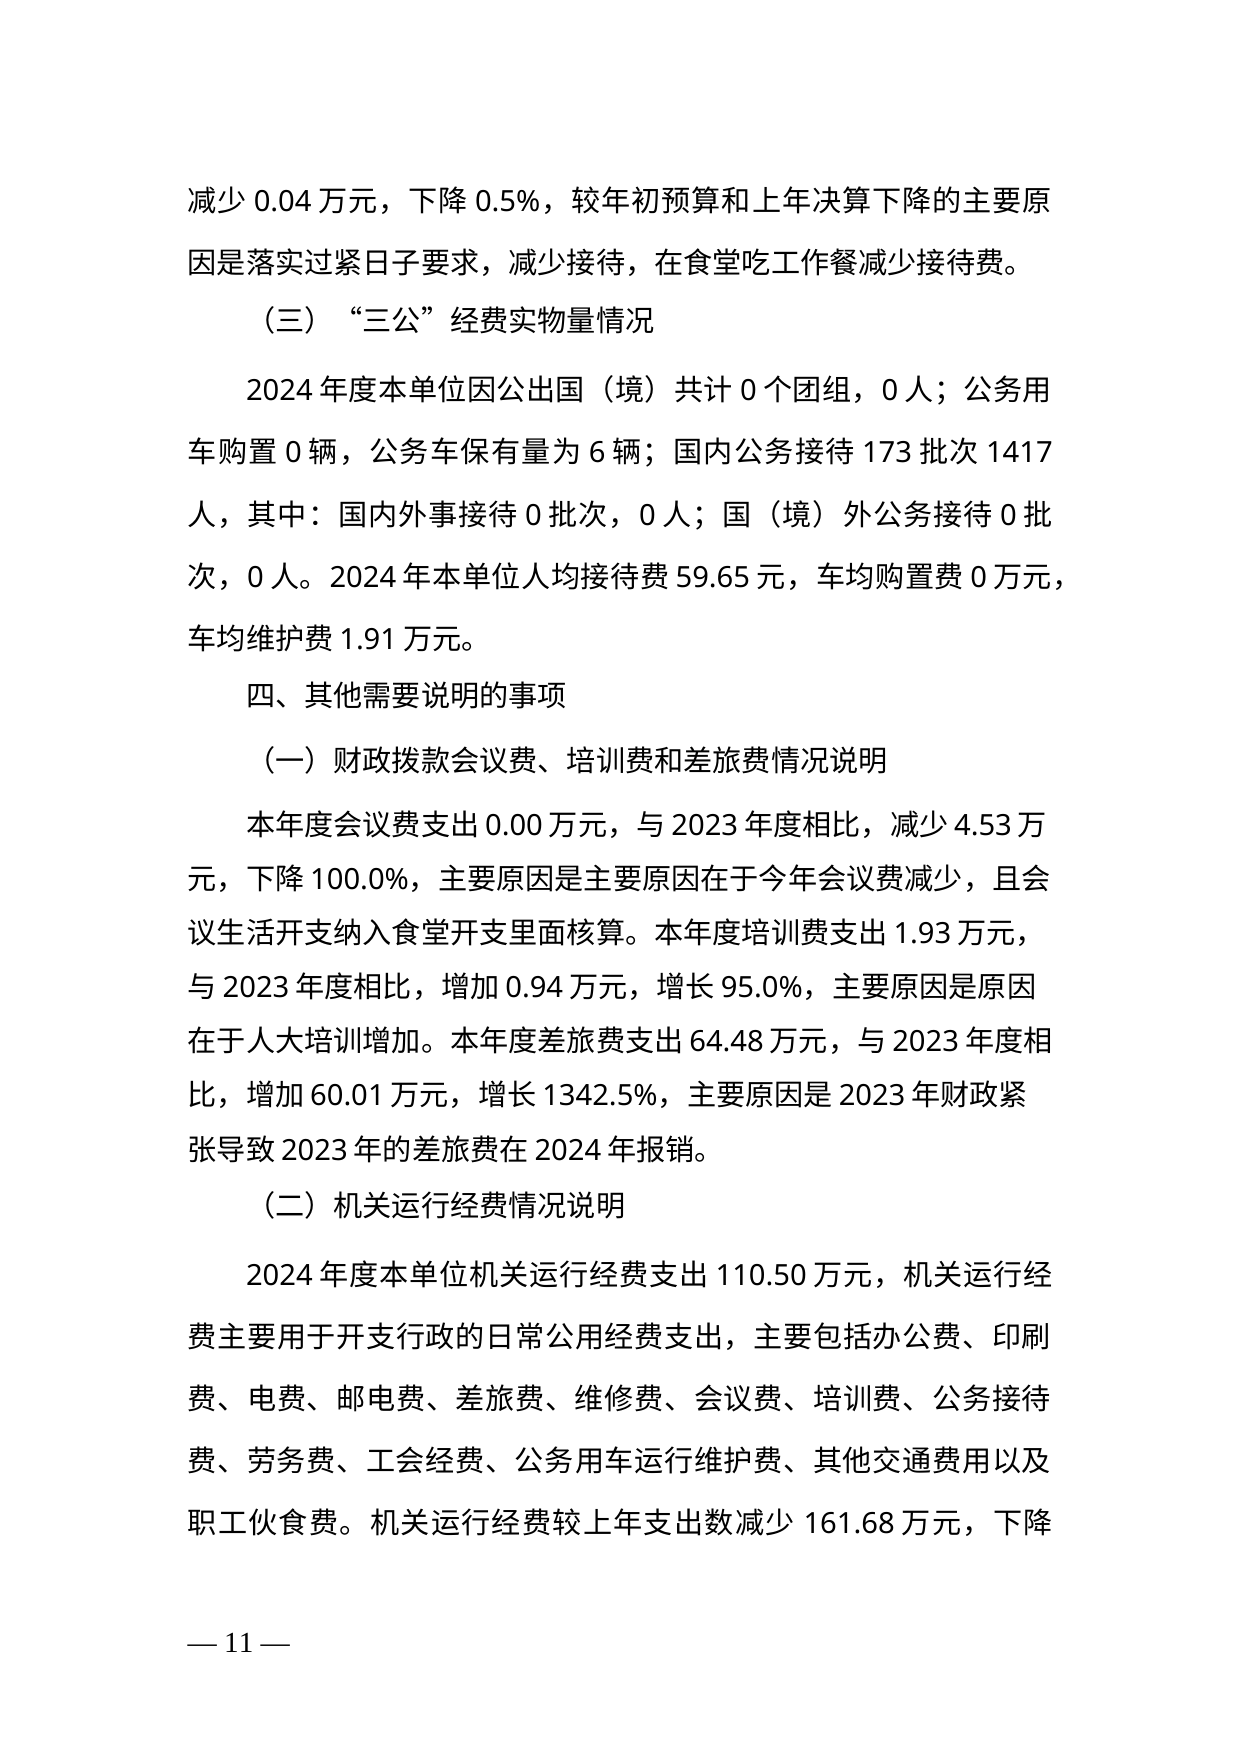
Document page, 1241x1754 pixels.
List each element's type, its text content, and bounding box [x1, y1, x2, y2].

text 四、其他需要说明的事项 [187, 662, 1053, 727]
text （三）“三公”经费实物量情况 [187, 286, 1053, 351]
text 本年度会议费支出0.00万元，与2023年度相比，减少4.53万元，下降100.0%，主要原因是主要原因在于今年会议费减少，且会议生活开支纳入食堂开支里面核算。本年度培训费支出1.93万元，与2023年度相比，增加0.94万元，增长95.0%，主要原因是原因在于人大培训增加。本年度差旅费支出64.48万元，与2023年度相比，增加60.01万元，增长1342.5%，主要原因是2023年财政紧张导致2023年的差旅费在2024年报销。 [187, 792, 1053, 1171]
text （二）机关运行经费情况说明 [187, 1171, 1053, 1236]
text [187, 1236, 1053, 1546]
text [187, 162, 1053, 286]
text 2024年度本单位因公出国（境）共计0个团组，0人；公务用车购置0辆，公务车保有量为6辆；国内公务接待173批次1417人，其中：国内外事接待0批次，0人；国（境）外公务接待0批次，0人。2024年本单位人均接待费59.65元，车均购置费0万元，车均维护费1.91万元。 [187, 351, 1053, 662]
text （一）财政拨款会议费、培训费和差旅费情况说明 [187, 727, 1053, 792]
